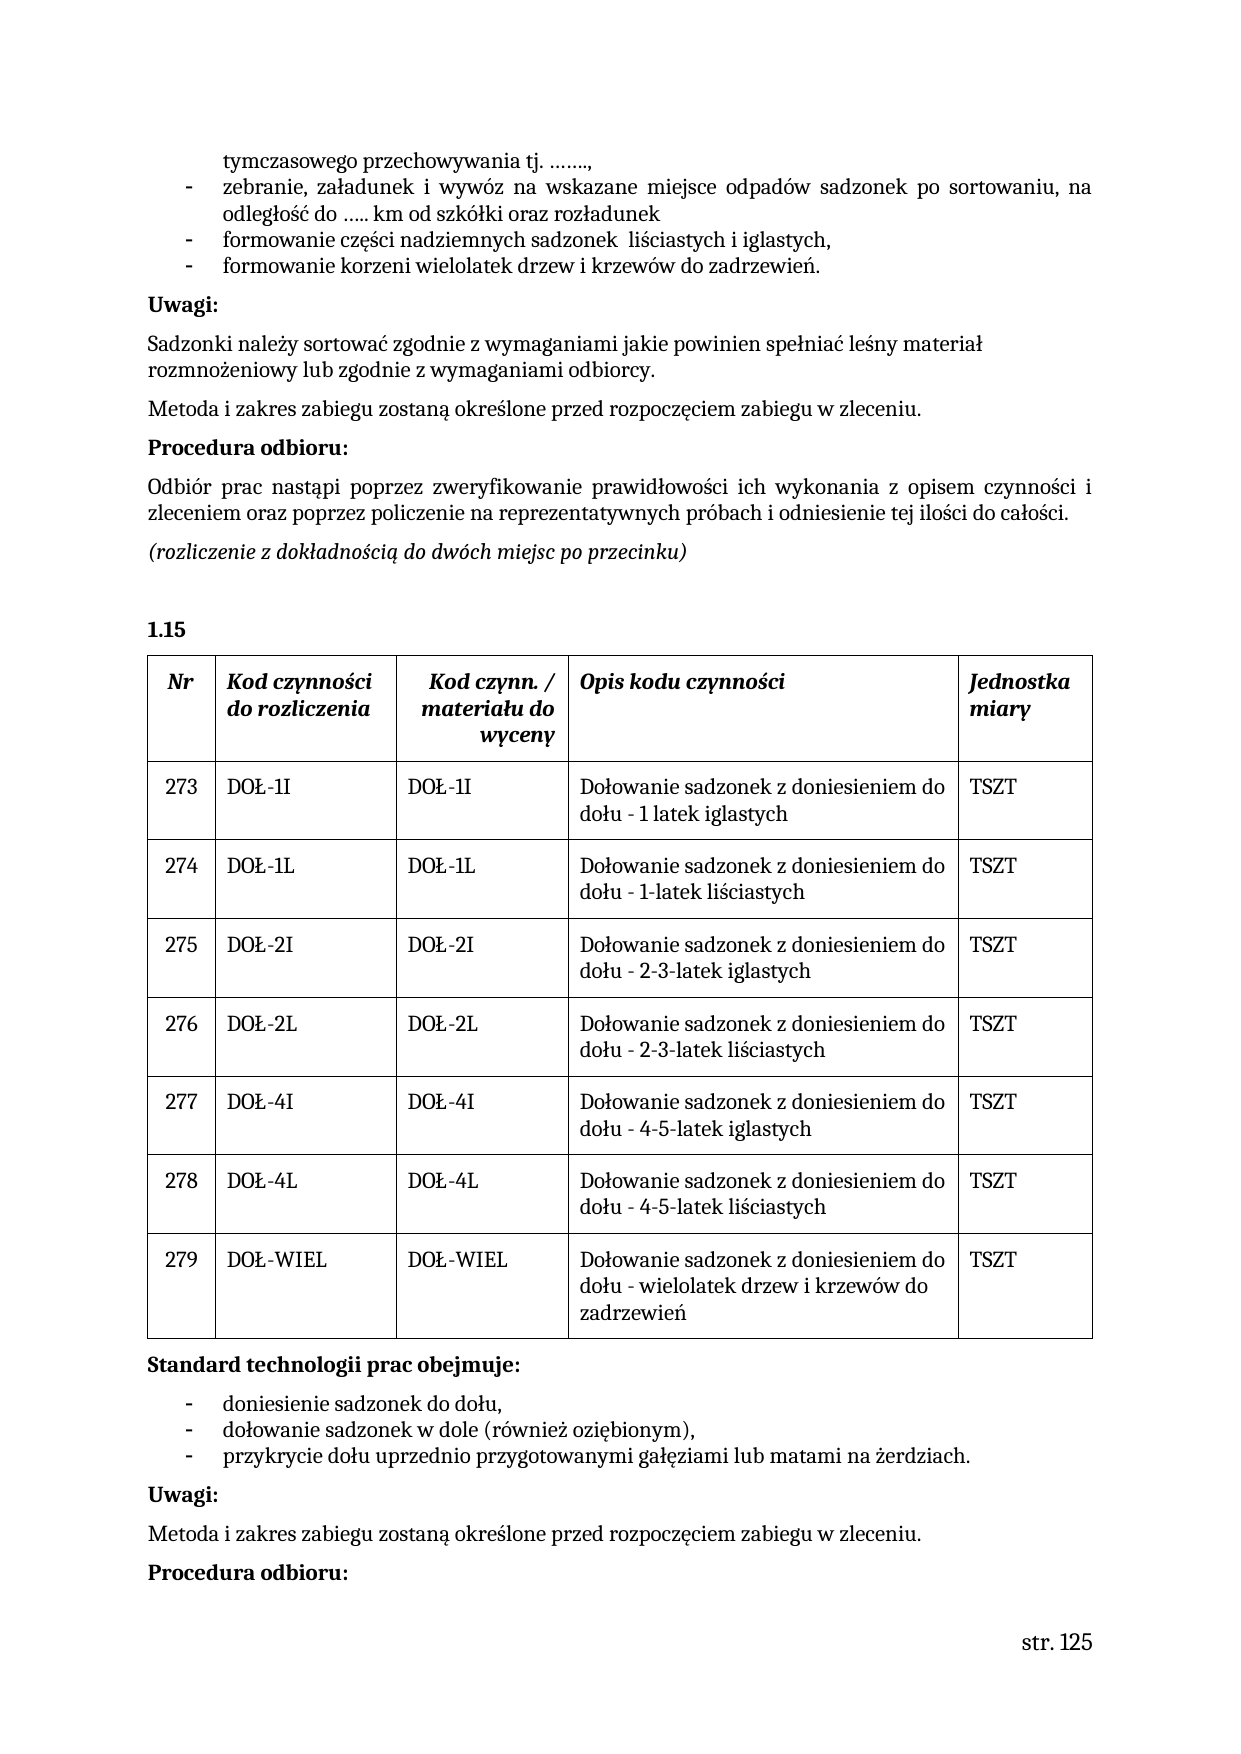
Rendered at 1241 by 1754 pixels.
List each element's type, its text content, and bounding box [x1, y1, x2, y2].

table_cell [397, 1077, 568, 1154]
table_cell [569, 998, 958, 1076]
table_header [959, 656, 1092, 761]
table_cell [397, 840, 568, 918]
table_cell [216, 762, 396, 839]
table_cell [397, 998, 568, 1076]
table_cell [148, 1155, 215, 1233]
list doniesienie sadzonek do dołu, [185, 1391, 1093, 1417]
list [185, 148, 1093, 174]
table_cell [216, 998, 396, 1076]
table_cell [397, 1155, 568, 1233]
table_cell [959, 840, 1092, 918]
list formowanie części nadziemnych sadzonek liściastych i iglastych, [185, 227, 1093, 253]
list przykrycie dołu uprzednio przygotowanymi gałęziami lub matami na żerdziach. [185, 1443, 1093, 1469]
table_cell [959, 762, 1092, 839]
text Uwagi: [148, 1482, 1093, 1508]
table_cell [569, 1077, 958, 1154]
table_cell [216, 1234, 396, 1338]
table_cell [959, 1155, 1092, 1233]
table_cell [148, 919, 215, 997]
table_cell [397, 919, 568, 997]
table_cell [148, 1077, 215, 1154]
text 1.15 [148, 617, 1093, 643]
list zebranie, załadunek i wywóz na wskazane miejsce odpadów sadzonek po sortowaniu, na odległość do ….. km od szkółki oraz rozładunek [185, 174, 1093, 227]
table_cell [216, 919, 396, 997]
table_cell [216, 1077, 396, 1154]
text Standard technologii prac obejmuje: [148, 1352, 1093, 1378]
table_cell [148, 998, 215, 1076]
text Odbiór prac nastąpi poprzez zweryfikowanie prawidłowości ich wykonania z opisem czynności i zleceniem oraz poprzez policzenie na reprezentatywnych próbach i odniesienie tej ilości do całości. [148, 474, 1093, 526]
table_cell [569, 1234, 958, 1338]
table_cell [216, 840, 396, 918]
text Procedura odbioru: [148, 1560, 1093, 1586]
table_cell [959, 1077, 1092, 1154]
text Metoda i zakres zabiegu zostaną określone przed rozpoczęciem zabiegu w zleceniu. [148, 396, 1093, 422]
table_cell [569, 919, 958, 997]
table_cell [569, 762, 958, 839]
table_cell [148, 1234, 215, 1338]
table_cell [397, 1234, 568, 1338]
text Uwagi: [148, 292, 1093, 318]
text Metoda i zakres zabiegu zostaną określone przed rozpoczęciem zabiegu w zleceniu. [148, 1521, 1093, 1547]
text Sadzonki należy sortować zgodnie z wymaganiami jakie powinien spełniać leśny materiał rozmnożeniowy lub zgodnie z wymaganiami odbiorcy. [148, 331, 1093, 383]
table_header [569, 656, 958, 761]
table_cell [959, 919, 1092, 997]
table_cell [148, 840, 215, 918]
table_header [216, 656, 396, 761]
list formowanie korzeni wielolatek drzew i krzewów do zadrzewień. [185, 253, 1093, 279]
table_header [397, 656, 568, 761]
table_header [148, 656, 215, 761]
list dołowanie sadzonek w dole (również oziębionym), [185, 1417, 1093, 1443]
text Procedura odbioru: [148, 435, 1093, 461]
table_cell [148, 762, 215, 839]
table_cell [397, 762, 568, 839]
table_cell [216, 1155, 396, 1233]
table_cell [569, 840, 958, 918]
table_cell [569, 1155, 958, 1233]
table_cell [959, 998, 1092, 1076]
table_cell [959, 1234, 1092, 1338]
text (rozliczenie z dokładnością do dwóch miejsc po przecinku) [148, 539, 1093, 565]
